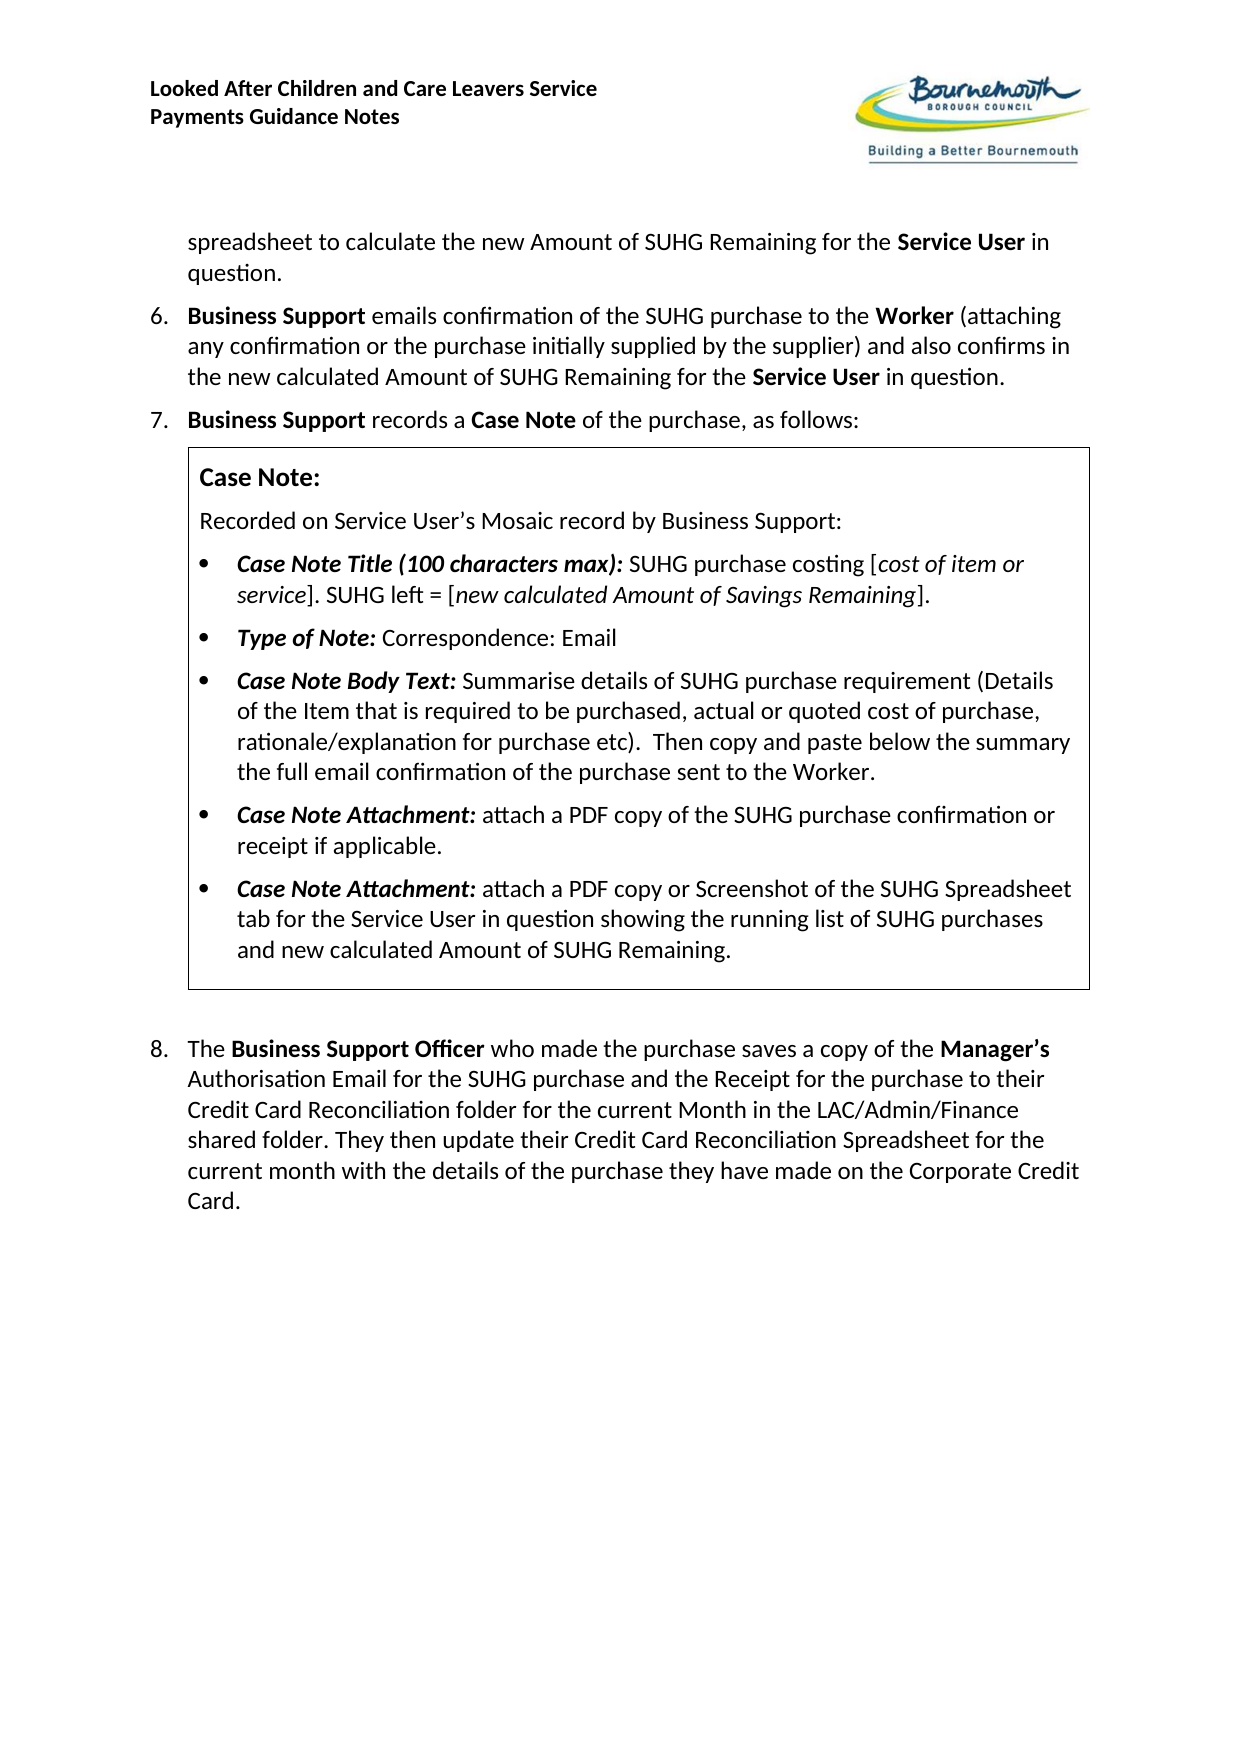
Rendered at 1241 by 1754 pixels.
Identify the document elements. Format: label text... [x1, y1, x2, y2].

table_header Case Note: Recorded on Service User’s Mosaic record by Business Support: Case Note Title (100 characters max): SUHG purchase costing [cost of item or service]. SUHG left = [new calculated Amount of Savings Remaining]. Type of Note: Correspondence: Email Case Note Body Text: Summarise details of SUHG purchase requirement (Details of the Item that is required to be purchased, actual or quoted cost of purchase, rationale/explanation for purchase etc). Then copy and paste below the summary the full email confirmation of the purchase sent to the Worker. Case Note Attachment: attach a PDF copy of the SUHG purchase confirmation or receipt if applicable. Case Note Attachment: attach a PDF copy or Screenshot of the SUHG Spreadsheet tab for the Service User in question showing the running list of SUHG purchases and new calculated Amount of SUHG Remaining. [189, 448, 1089, 989]
list Business Support emails confirmation of the SUHG purchase to the Worker (attaching any confirmation or the purchase initially supplied by the supplier) and also confirms in the new calculated Amount of SUHG Remaining for the Service User in question. [150, 300, 1090, 391]
picture [848, 65, 1091, 170]
list The Business Support Officer who made the purchase saves a copy of the Manager’s Authorisation Email for the SUHG purchase and the Receipt for the purchase to their Credit Card Reconciliation folder for the current Month in the LAC/Admin/Finance shared folder. They then update their Credit Card Reconciliation Spreadsheet for the current month with the details of the purchase they have made on the Corporate Credit Card. [150, 1033, 1090, 1216]
list Business Support records a Case Note of the purchase, as follows: [150, 404, 1090, 434]
